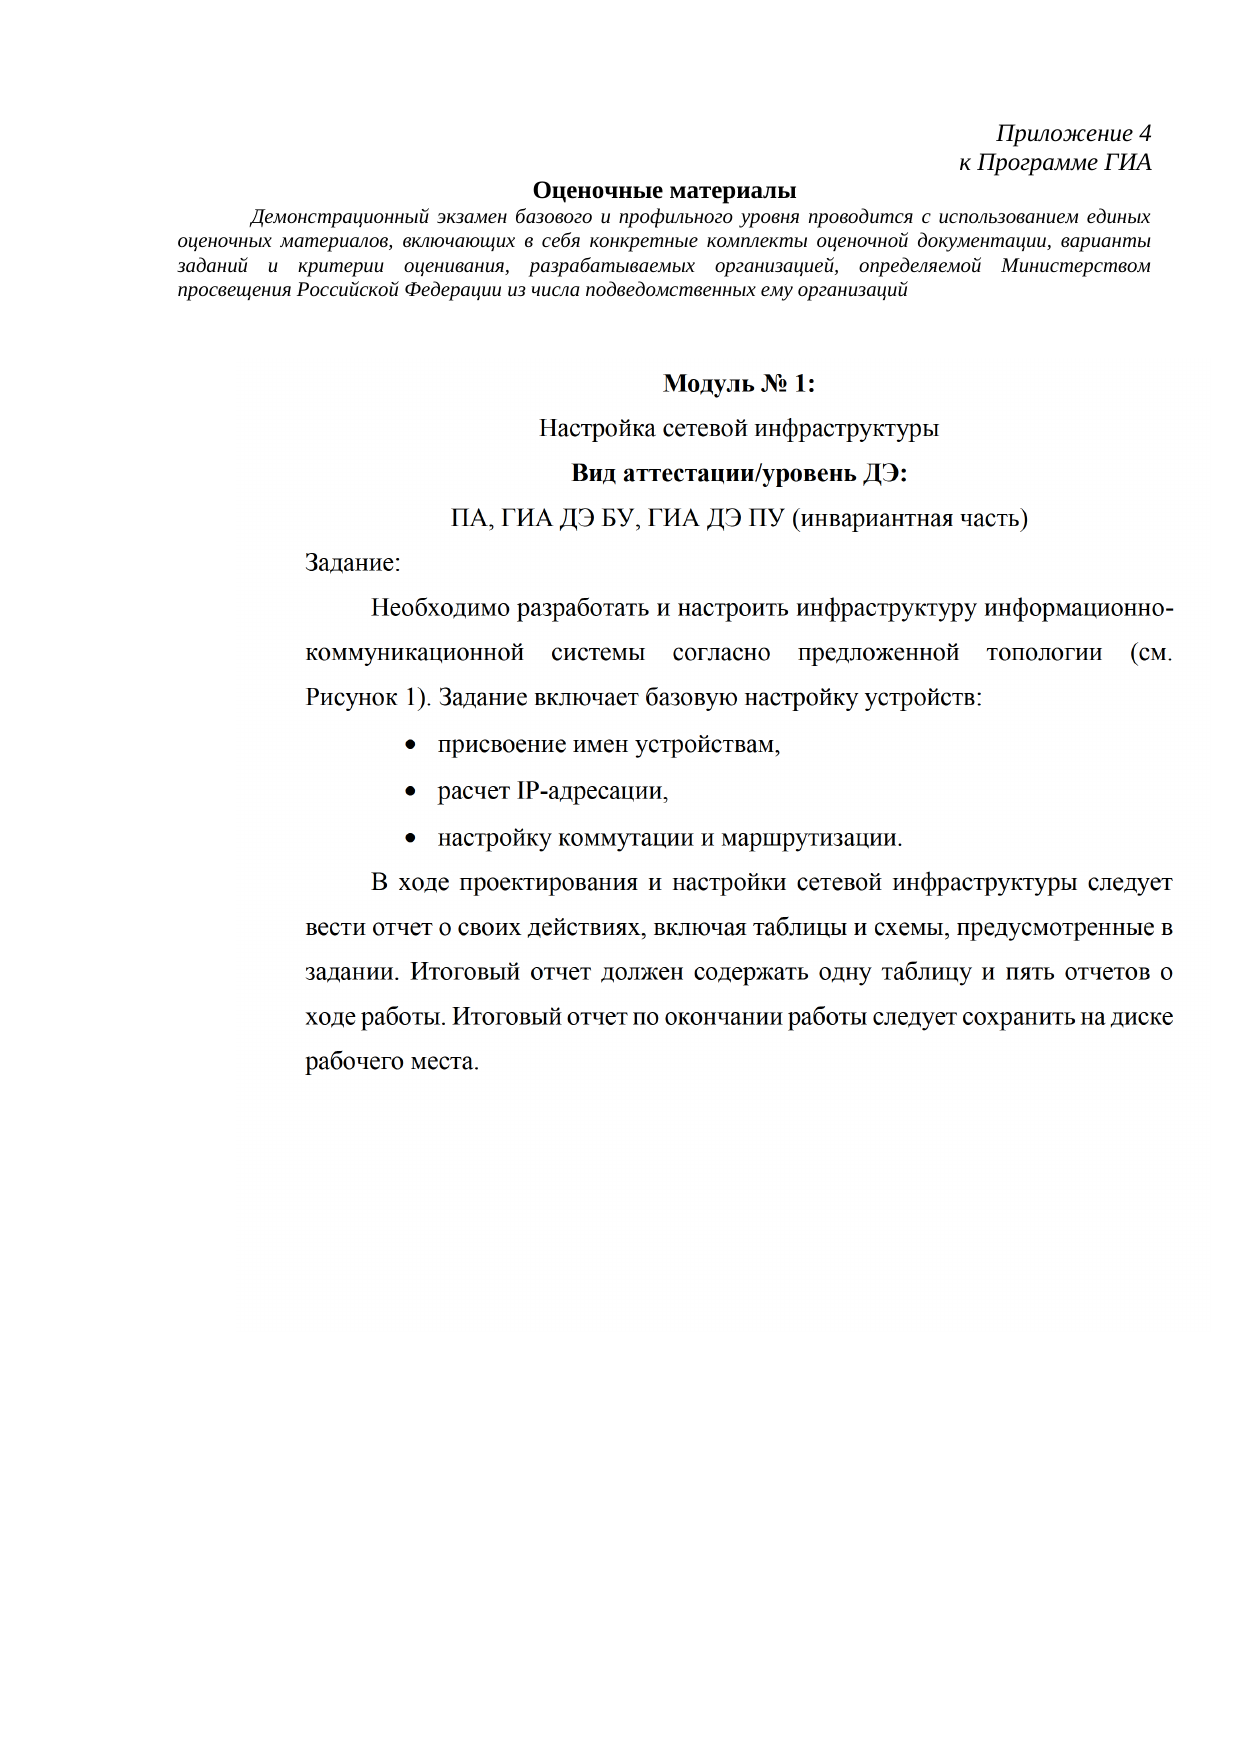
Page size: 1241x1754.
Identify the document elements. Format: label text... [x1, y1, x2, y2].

text Оценочные материалы [177, 176, 1152, 204]
picture [236, 358, 1211, 1332]
text к Программе ГИА [177, 147, 1152, 176]
text Приложение 4 [177, 118, 1152, 147]
text Демонстрационный экзамен базового и профильного уровня проводится с использованием единых оценочных материалов, включающих в себя конкретные комплекты оценочной документации, варианты заданий и критерии оценивания, разрабатываемых организацией, определяемой Министерством просвещения Российской Федерации из числа подведомственных ему организаций [177, 204, 1152, 301]
